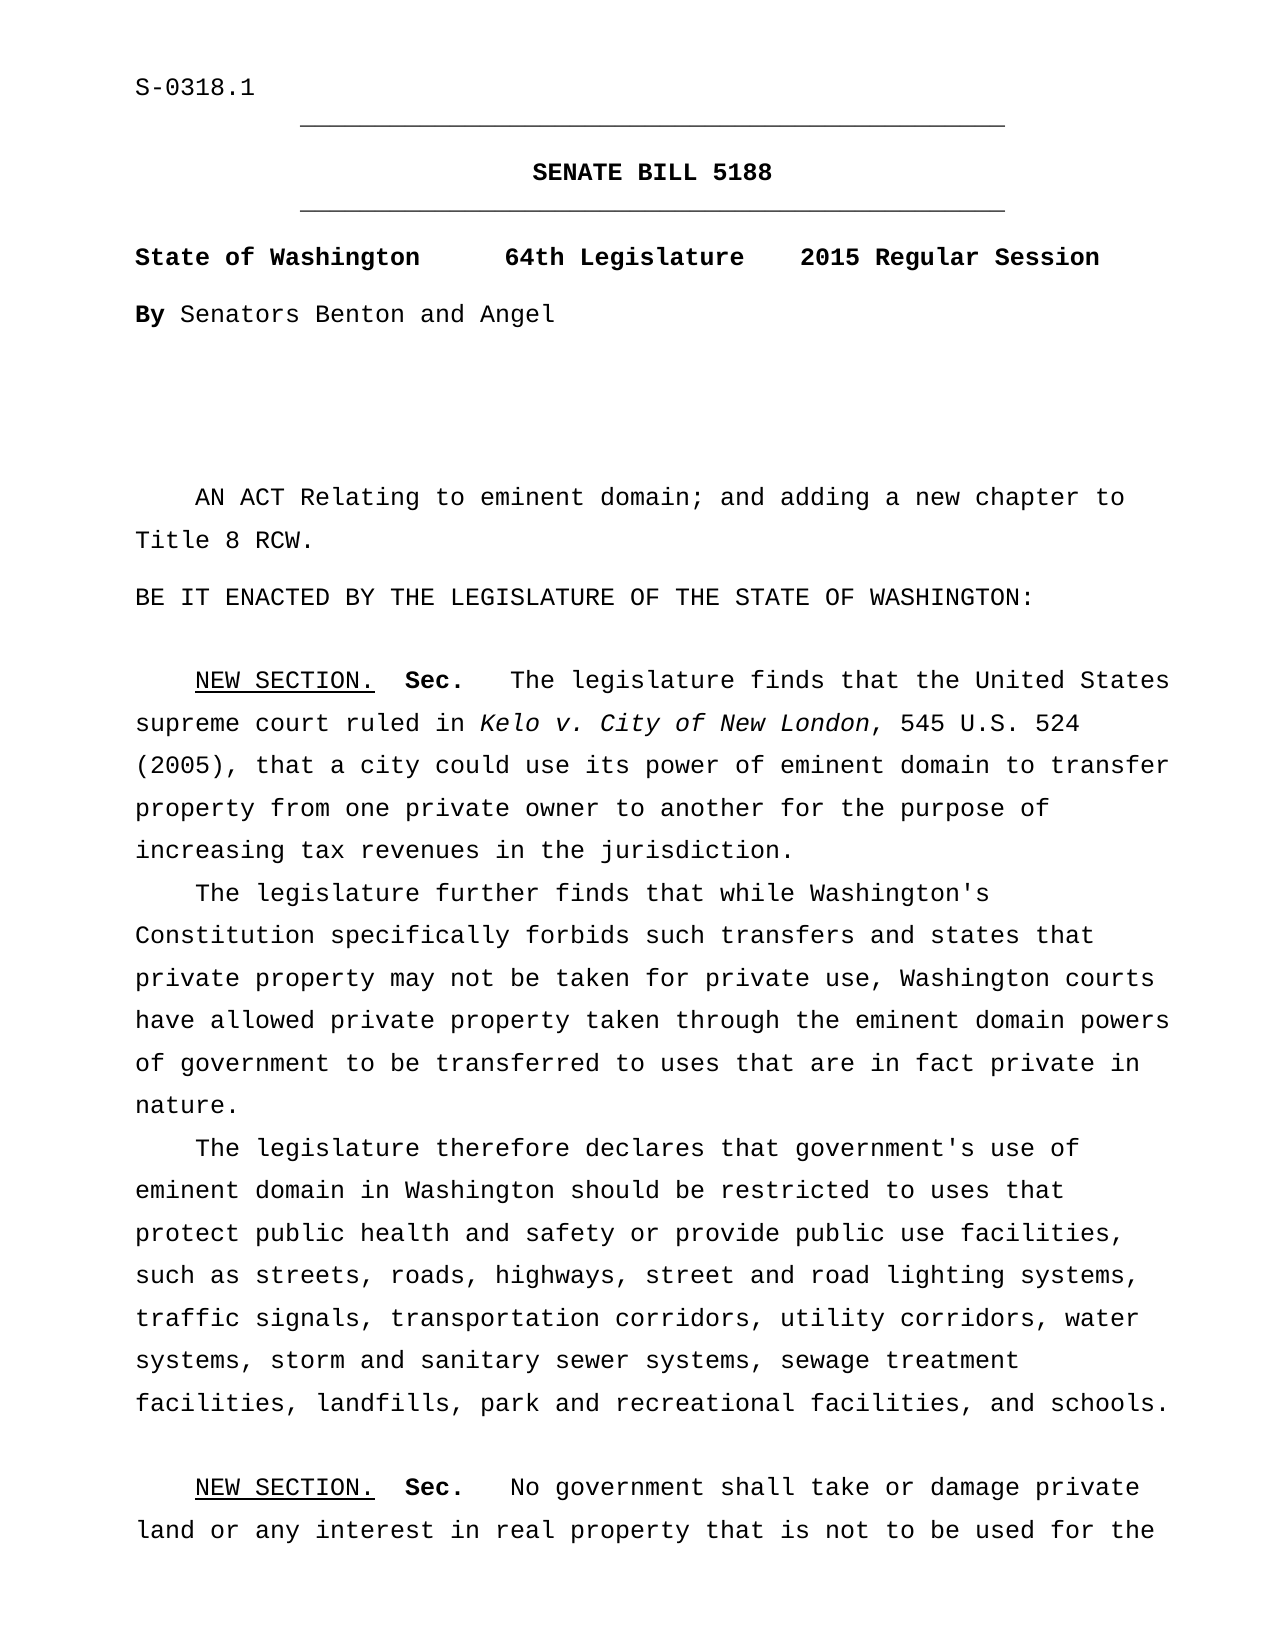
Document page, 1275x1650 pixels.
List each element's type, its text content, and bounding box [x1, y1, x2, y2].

text AN ACT Relating to eminent domain; and adding a new chapter to Title 8 RCW. [135, 472, 1170, 557]
text The legislature further finds that while Washington's Constitution specifically forbids such transfers and states that private property may not be taken for private use, Washington courts have allowed private property taken through the eminent domain powers of government to be transferred to uses that are in fact private in nature. [135, 867, 1170, 1122]
text BE IT ENACTED BY THE LEGISLATURE OF THE STATE OF WASHINGTON: [135, 585, 1170, 613]
text S-0318.1 [135, 75, 1170, 103]
text _______________________________________________ [135, 103, 1170, 132]
text State of Washington 64th Legislature 2015 Regular Session [135, 245, 1170, 273]
text SENATE BILL 5188 [135, 160, 1170, 188]
text _______________________________________________ [135, 188, 1170, 217]
text By Senators Benton and Angel [135, 302, 1170, 330]
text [135, 1462, 1170, 1547]
text NEW SECTION. Sec. The legislature finds that the United States supreme court ruled in Kelo v. City of New London, 545 U.S. 524 (2005), that a city could use its power of eminent domain to transfer property from one private owner to another for the purpose of increasing tax revenues in the jurisdiction. [135, 655, 1170, 867]
text The legislature therefore declares that government's use of eminent domain in Washington should be restricted to uses that protect public health and safety or provide public use facilities, such as streets, roads, highways, street and road lighting systems, traffic signals, transportation corridors, utility corridors, water systems, storm and sanitary sewer systems, sewage treatment facilities, landfills, park and recreational facilities, and schools. [135, 1122, 1170, 1420]
